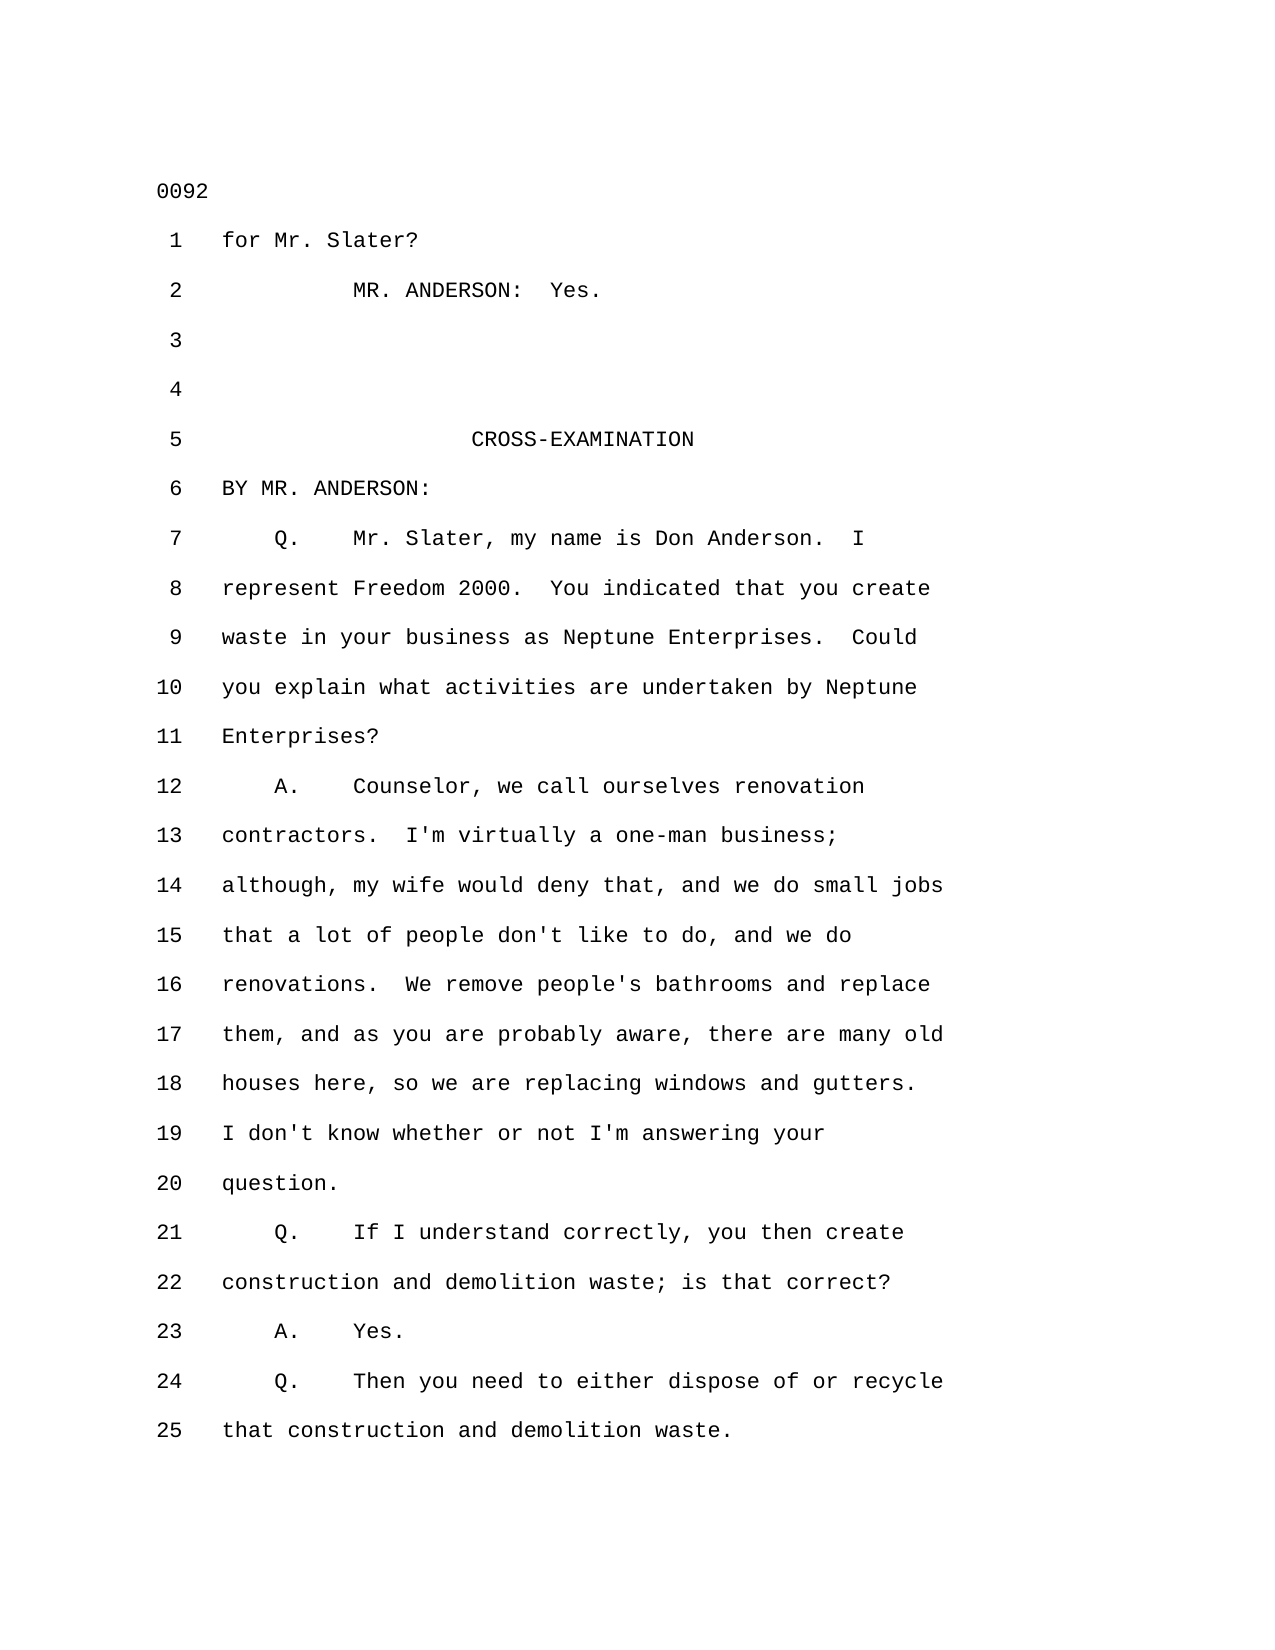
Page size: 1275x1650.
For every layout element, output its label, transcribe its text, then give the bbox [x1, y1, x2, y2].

text 19 I don't know whether or not I'm answering your [156, 1122, 1119, 1147]
text 11 Enterprises? [156, 725, 1119, 750]
text 3 [156, 329, 1119, 353]
text 5 CROSS-EXAMINATION [156, 428, 1119, 453]
text 14 although, my wife would deny that, and we do small jobs [156, 874, 1119, 899]
text 22 construction and demolition waste; is that correct? [156, 1271, 1119, 1296]
text 17 them, and as you are probably aware, there are many old [156, 1023, 1119, 1048]
text 8 represent Freedom 2000. You indicated that you create [156, 577, 1119, 601]
text 20 question. [156, 1172, 1119, 1196]
text 18 houses here, so we are replacing windows and gutters. [156, 1072, 1119, 1097]
text 21 Q. If I understand correctly, you then create [156, 1221, 1119, 1246]
text 16 renovations. We remove people's bathrooms and replace [156, 973, 1119, 998]
text 6 BY MR. ANDERSON: [156, 477, 1119, 502]
text 24 Q. Then you need to either dispose of or recycle [156, 1370, 1119, 1395]
text 13 contractors. I'm virtually a one-man business; [156, 824, 1119, 849]
text 15 that a lot of people don't like to do, and we do [156, 924, 1119, 948]
text 4 [156, 378, 1119, 403]
text 12 A. Counselor, we call ourselves renovation [156, 775, 1119, 800]
text 2 MR. ANDERSON: Yes. [156, 279, 1119, 304]
text 1 for Mr. Slater? [156, 229, 1119, 254]
text 9 waste in your business as Neptune Enterprises. Could [156, 626, 1119, 651]
text 23 A. Yes. [156, 1320, 1119, 1345]
text 10 you explain what activities are undertaken by Neptune [156, 676, 1119, 701]
text 7 Q. Mr. Slater, my name is Don Anderson. I [156, 527, 1119, 552]
text 25 that construction and demolition waste. [156, 1419, 1119, 1444]
text 0092 [156, 180, 1119, 205]
